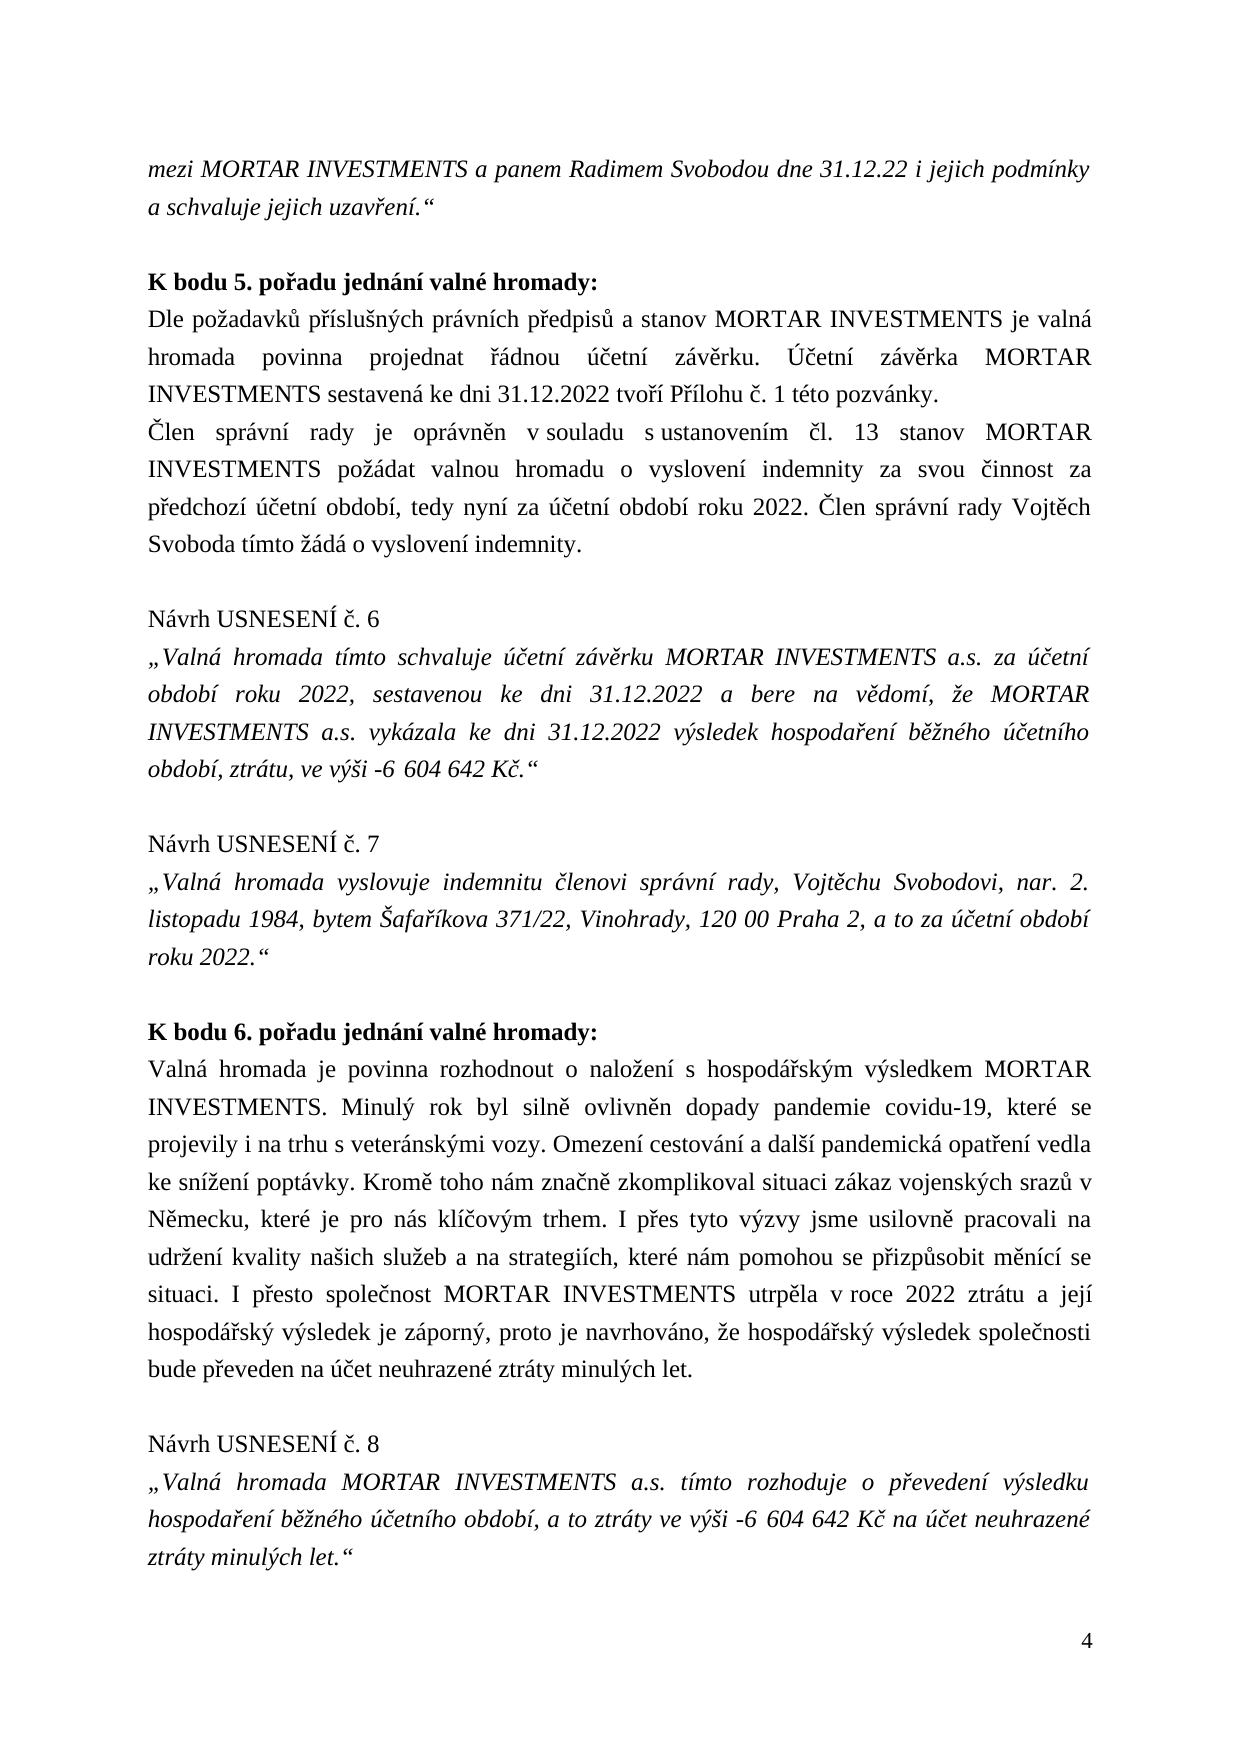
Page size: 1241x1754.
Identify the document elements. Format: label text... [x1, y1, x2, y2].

text Návrh USNESENÍ č. 7 [148, 823, 1093, 860]
text „Valná hromada tímto schvaluje účetní závěrku MORTAR INVESTMENTS a.s. za účetní období roku 2022, sestavenou ke dni 31.12.2022 a bere na vědomí, že MORTAR INVESTMENTS a.s. vykázala ke dni 31.12.2022 výsledek hospodaření běžného účetního období, ztrátu, ve výši -6 604 642 Kč.“ [148, 635, 1093, 785]
text K bodu 6. pořadu jednání valné hromady: [148, 1010, 1093, 1048]
text Valná hromada je povinna rozhodnout o naložení s hospodářským výsledkem MORTAR INVESTMENTS. Minulý rok byl silně ovlivněn dopady pandemie covidu-19, které se projevily i na trhu s veteránskými vozy. Omezení cestování a další pandemická opatření vedla ke snížení poptávky. Kromě toho nám značně zkomplikoval situaci zákaz vojenských srazů v Německu, které je pro nás klíčovým trhem. I přes tyto výzvy jsme usilovně pracovali na udržení kvality našich služeb a na strategiích, které nám pomohou se přizpůsobit měnící se situaci. I přesto společnost MORTAR INVESTMENTS utrpěla v roce 2022 ztrátu a její hospodářský výsledek je záporný, proto je navrhováno, že hospodářský výsledek společnosti bude převeden na účet neuhrazené ztráty minulých let. [148, 1048, 1093, 1385]
text K bodu 5. pořadu jednání valné hromady: [148, 260, 1093, 298]
text Dle požadavků příslušných právních předpisů a stanov MORTAR INVESTMENTS je valná hromada povinna projednat řádnou účetní závěrku. Účetní závěrka MORTAR INVESTMENTS sestavená ke dni 31.12.2022 tvoří Přílohu č. 1 této pozvánky. [148, 298, 1093, 410]
text „Valná hromada vyslovuje indemnitu členovi správní rady, Vojtěchu Svobodovi, nar. 2. listopadu 1984, bytem Šafaříkova 371/22, Vinohrady, 120 00 Praha 2, a to za účetní období roku 2022.“ [148, 860, 1093, 973]
text Člen správní rady je oprávněn v souladu s ustanovením čl. 13 stanov MORTAR INVESTMENTS požádat valnou hromadu o vyslovení indemnity za svou činnost za předchozí účetní období, tedy nyní za účetní období roku 2022. Člen správní rady Vojtěch Svoboda tímto žádá o vyslovení indemnity. [148, 410, 1093, 560]
text Návrh USNESENÍ č. 6 [148, 598, 1093, 635]
text Návrh USNESENÍ č. 8 [148, 1423, 1093, 1460]
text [148, 148, 1093, 223]
text „Valná hromada MORTAR INVESTMENTS a.s. tímto rozhoduje o převedení výsledku hospodaření běžného účetního období, a to ztráty ve výši -6 604 642 Kč na účet neuhrazené ztráty minulých let.“ [148, 1460, 1093, 1573]
